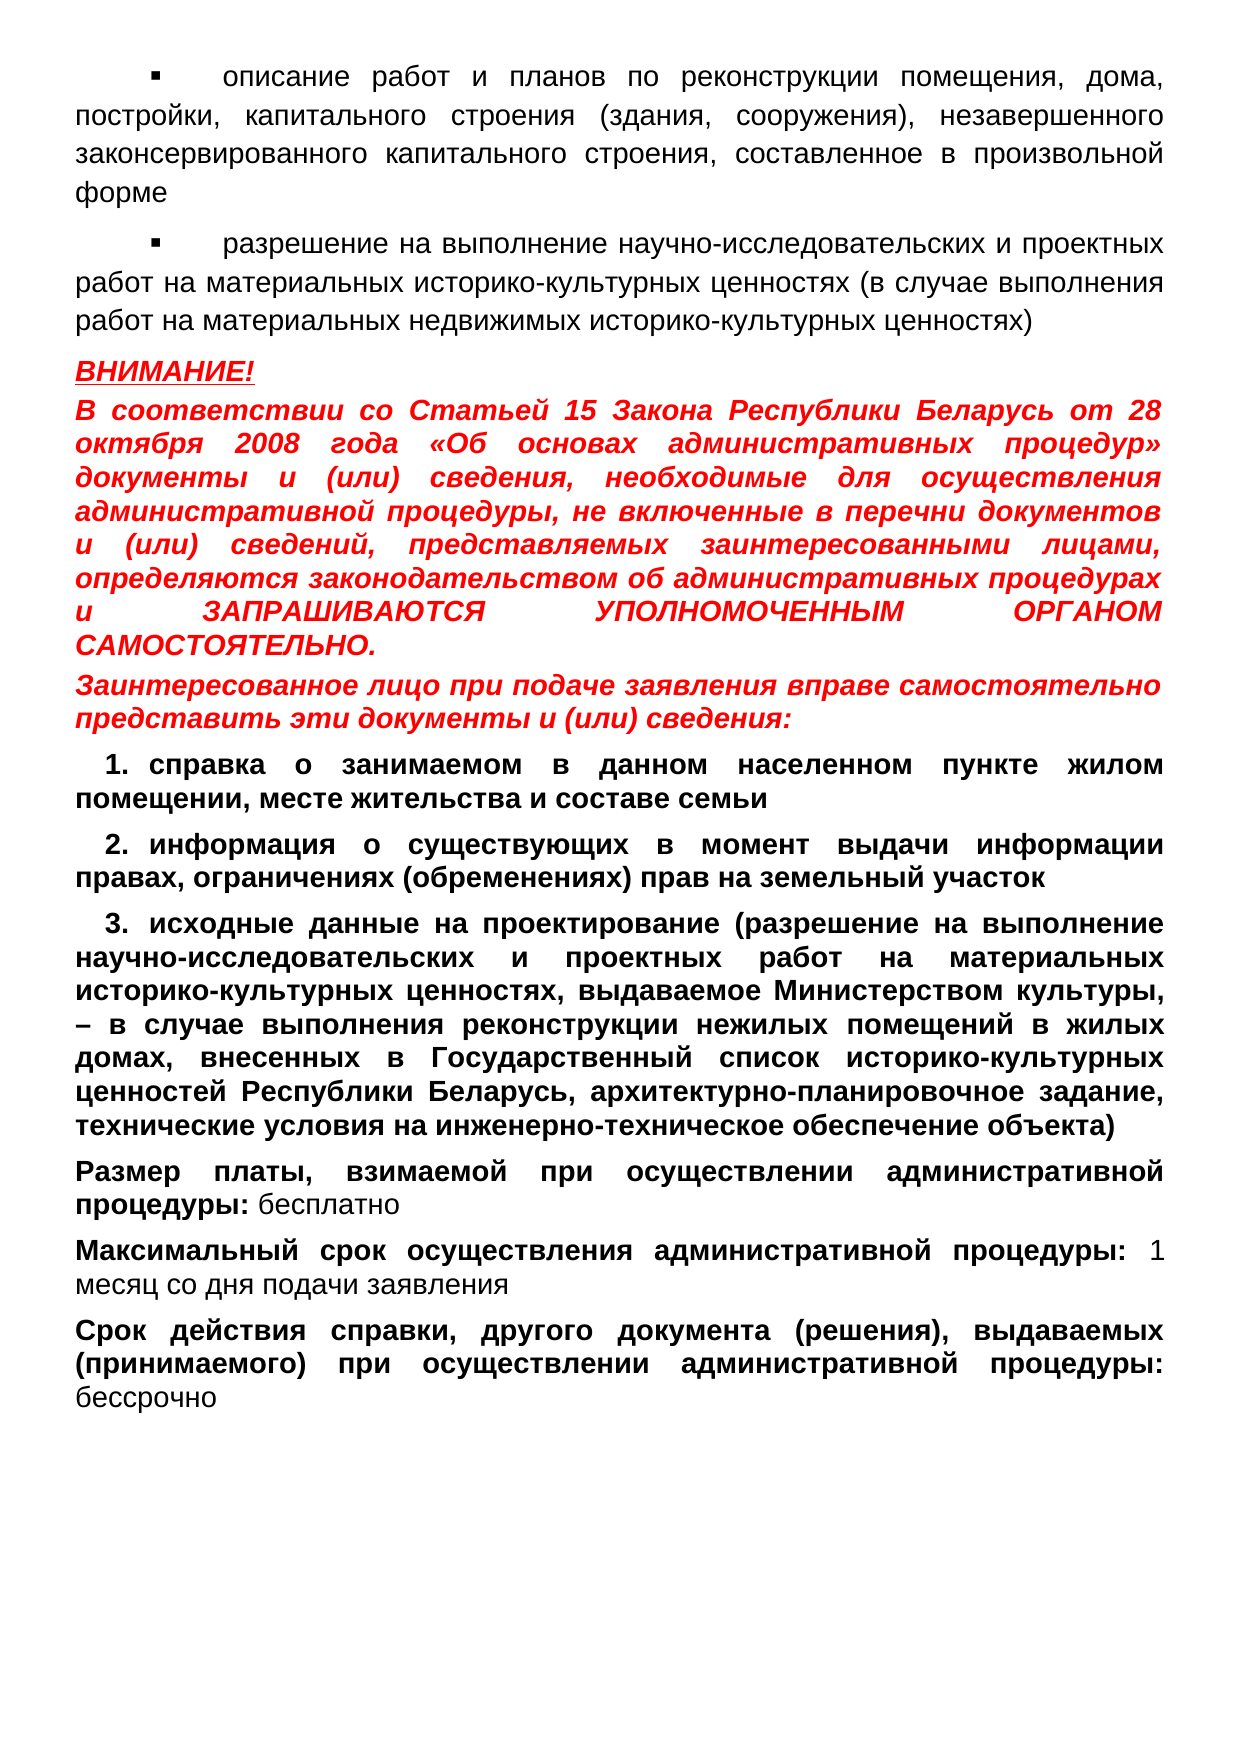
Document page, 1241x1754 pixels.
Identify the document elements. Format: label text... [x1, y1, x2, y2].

list справка о занимаемом в данном населенном пункте жилом помещении, месте жительства и составе семьи [75, 747, 1165, 814]
text Размер платы, взимаемой при осуществлении административной процедуры: бесплатно [75, 1153, 1165, 1221]
text Максимальный срок осуществления административной процедуры: 1 месяц со дня подачи заявления [75, 1233, 1165, 1300]
list исходные данные на проектирование (разрешение на выполнение научно-исследовательских и проектных работ на материальных историко-культурных ценностях, выдаваемое Министерством культуры, – в случае выполнения реконструкции нежилых помещений в жилых домах, внесенных в Государственный список историко-культурных ценностей Республики Беларусь, архитектурно-планировочное задание, технические условия на инженерно-техническое обеспечение объекта) [75, 906, 1165, 1141]
list описание работ и планов по реконструкции помещения, дома, постройки, капитального строения (здания, сооружения), незавершенного законсервированного капитального строения, составленное в произвольной форме [75, 59, 1165, 208]
text Заинтересованное лицо при подаче заявления вправе самостоятельно представить эти документы и (или) сведения: [75, 667, 1165, 734]
text ВНИМАНИЕ! [75, 354, 1165, 388]
text В соответствии со Статьей 15 Закона Республики Беларусь от 28 октября 2008 года «Об основах административных процедур» документы и (или) сведения, необходимые для осуществления административной процедуры, не включенные в перечни документов и (или) сведений, представляемых заинтересованными лицами, определяются законодательством об административных процедурах и ЗАПРАШИВАЮТСЯ УПОЛНОМОЧЕННЫМ ОРГАНОМ САМОСТОЯТЕЛЬНО. [75, 393, 1165, 661]
list информация о существующих в момент выдачи информации правах, ограничениях (обременениях) прав на земельный участок [75, 827, 1165, 894]
list разрешение на выполнение научно-исследовательских и проектных работ на материальных историко-культурных ценностях (в случае выполнения работ на материальных недвижимых историко-культурных ценностях) [75, 226, 1165, 337]
text Срок действия справки, другого документа (решения), выдаваемых (принимаемого) при осуществлении административной процедуры: бессрочно [75, 1313, 1165, 1413]
